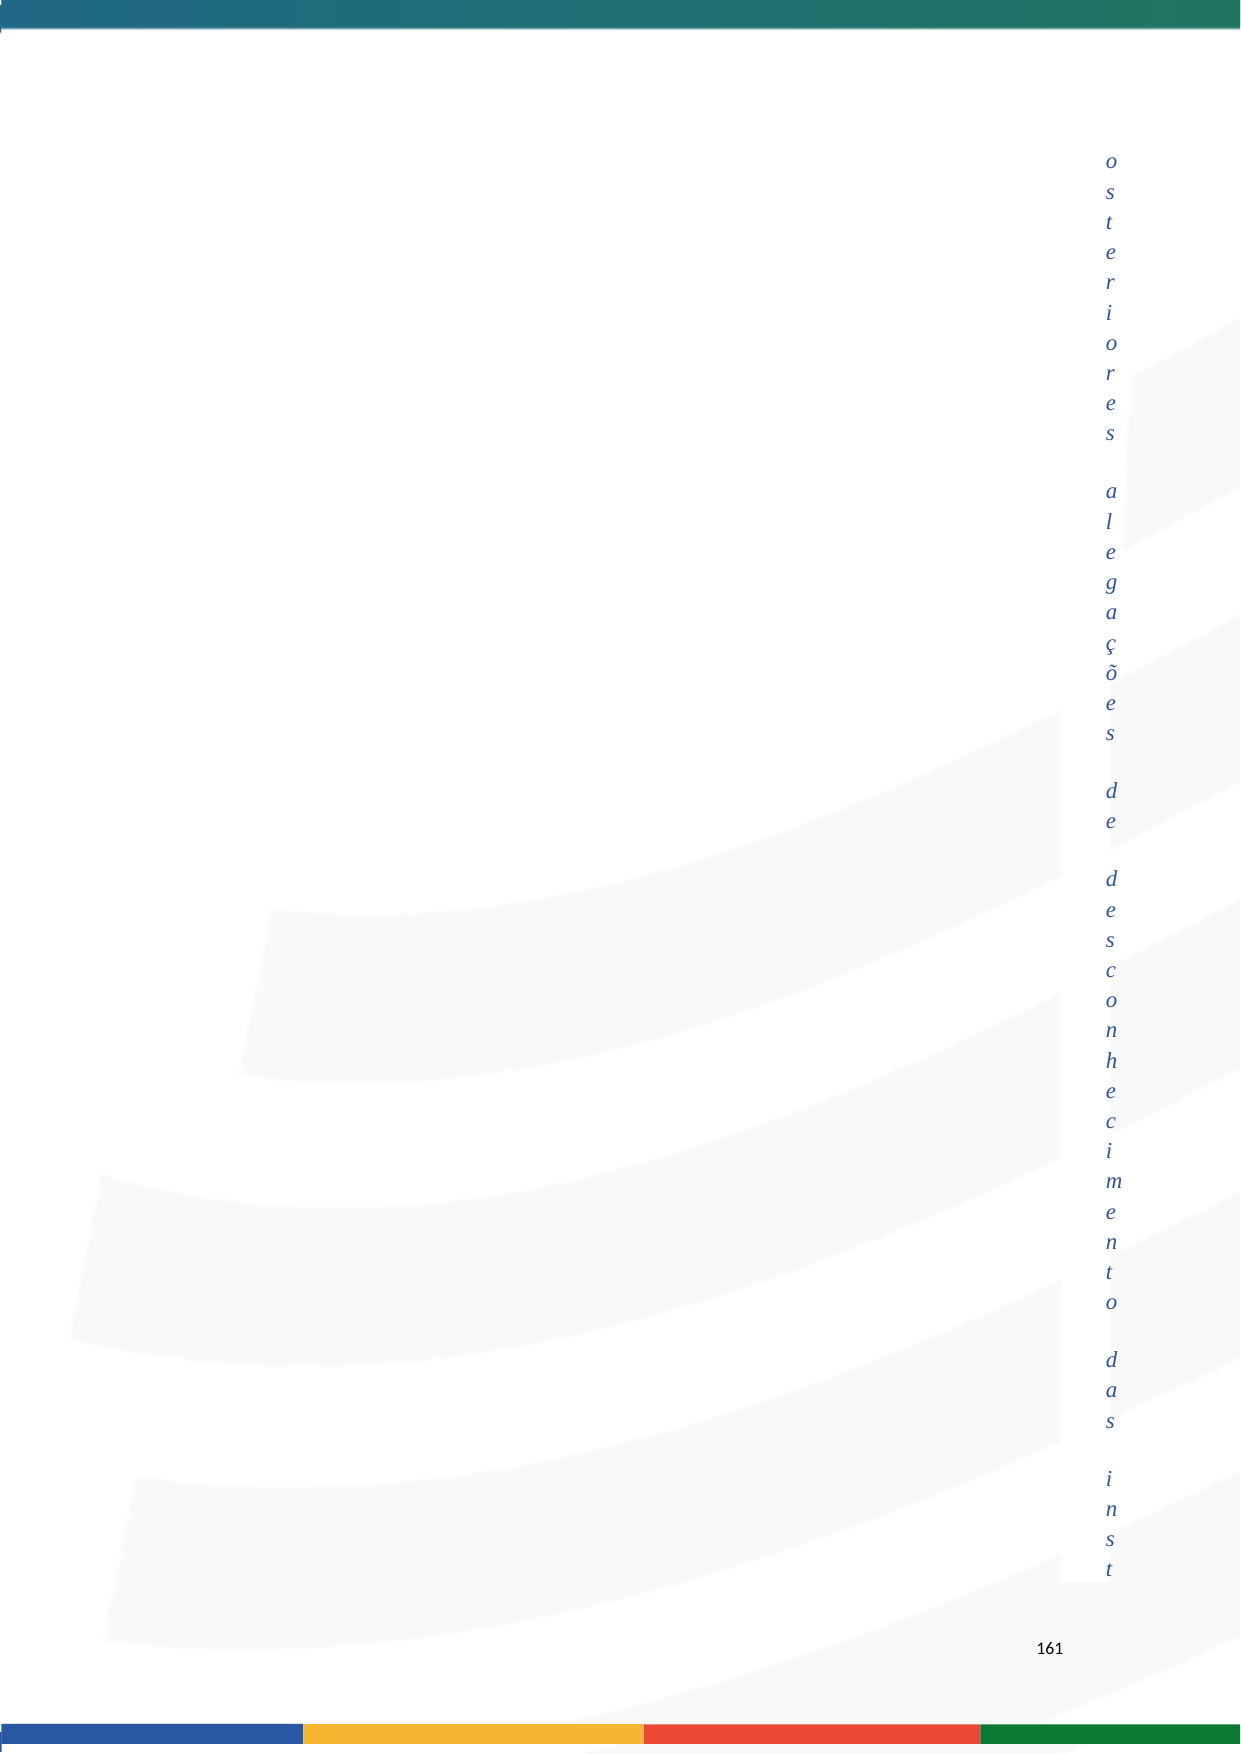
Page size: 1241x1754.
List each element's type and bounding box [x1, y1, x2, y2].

picture [0, 0, 1241, 1754]
text [1061, 148, 1110, 1582]
